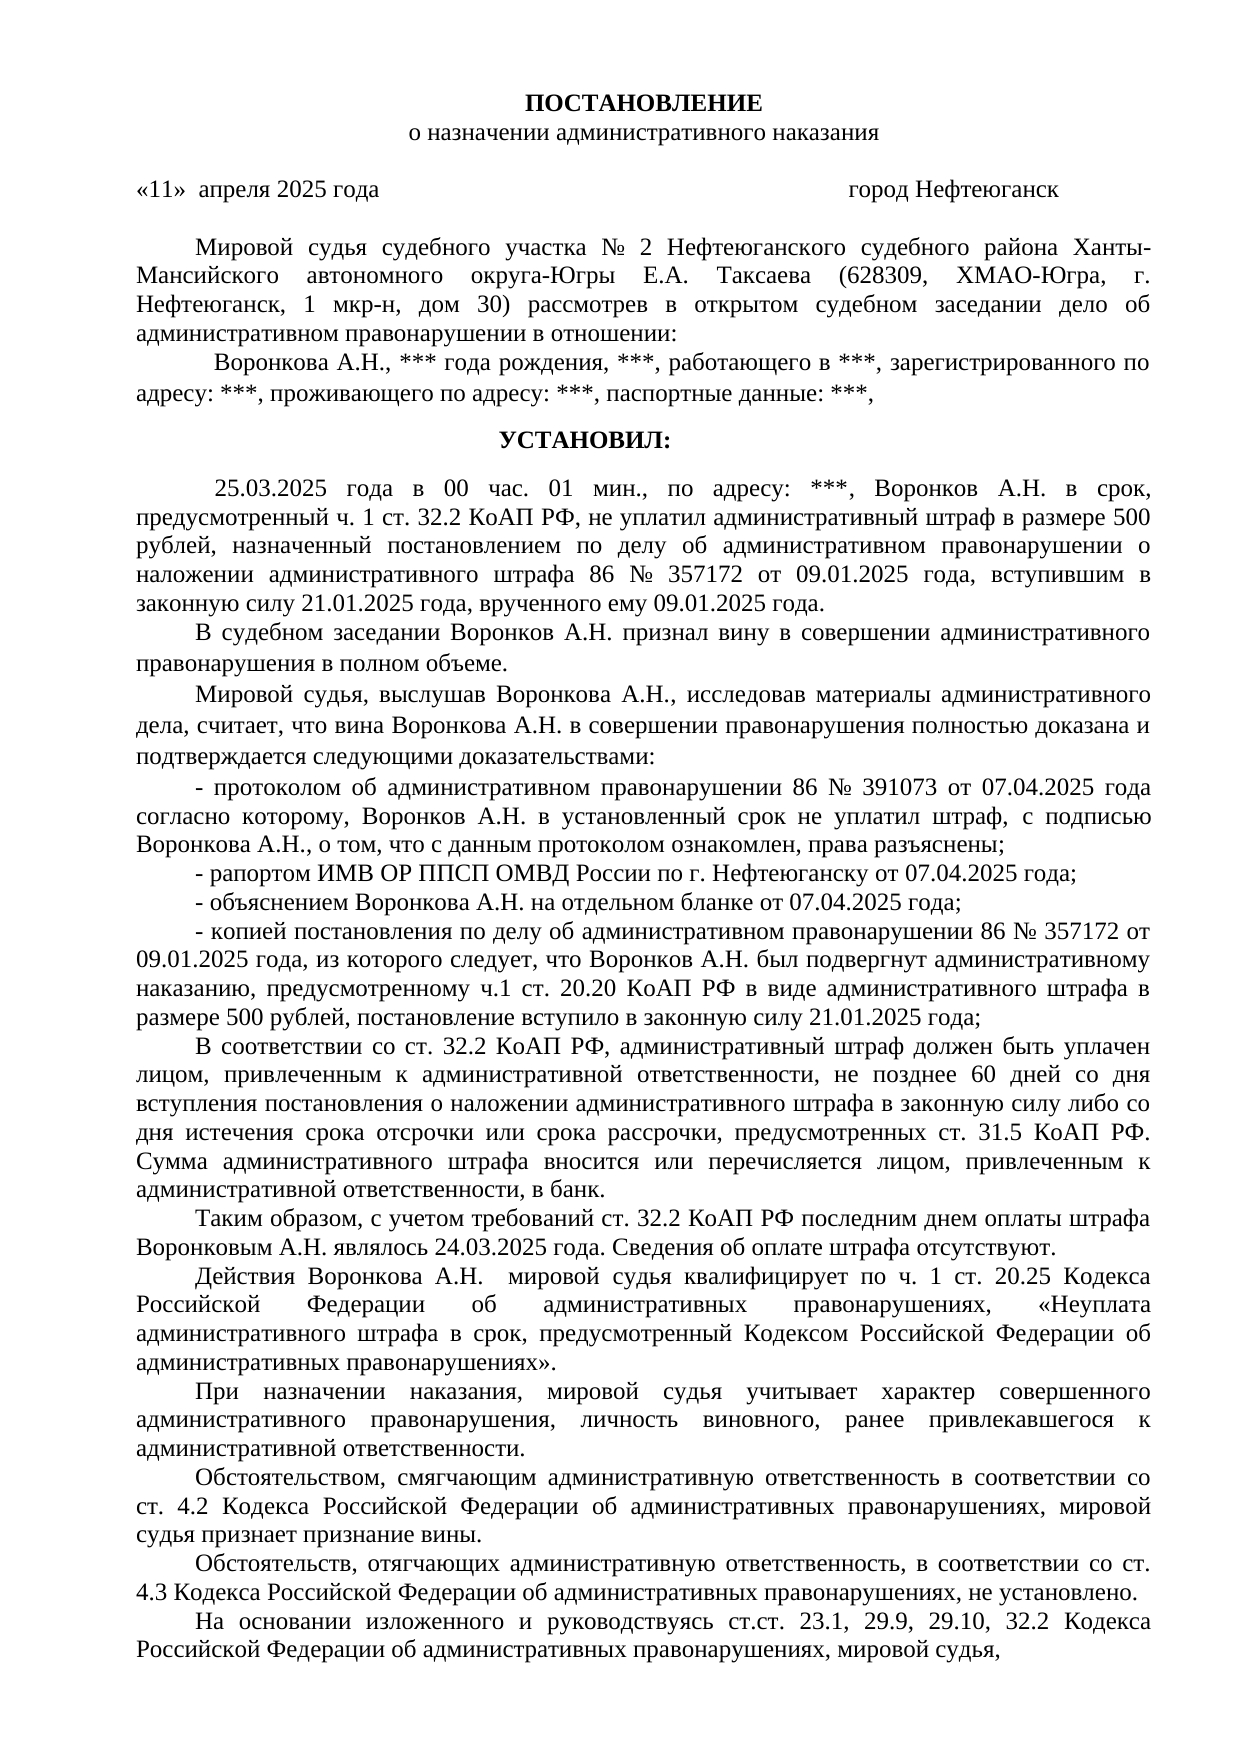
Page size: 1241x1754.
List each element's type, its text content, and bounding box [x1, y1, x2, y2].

text Мировой судья судебного участка № 2 Нефтеюганского судебного района Ханты-Мансийского автономного округа-Югры Е.А. Таксаева (628309, ХМАО-Югра, г. Нефтеюганск, 1 мкр-н, дом 30) рассмотрев в открытом судебном заседании дело об административном правонарушении в отношении: [136, 232, 1152, 347]
text «11» апреля 2025 года город Нефтеюганск [136, 174, 1152, 203]
text Мировой судья, выслушав Воронкова А.Н., исследовав материалы административного дела, считает, что вина Воронкова А.Н. в совершении правонарушения полностью доказана и подтверждается следующими доказательствами: [136, 679, 1152, 770]
text В судебном заседании Воронков А.Н. признал вину в совершении административного правонарушения в полном объеме. [136, 617, 1152, 677]
text - рапортом ИМВ ОР ППСП ОМВД России по г. Нефтеюганску от 07.04.2025 года; [136, 858, 1152, 887]
text При назначении наказания, мировой судья учитывает характер совершенного административного правонарушения, личность виновного, ранее привлекавшегося к административной ответственности. [136, 1376, 1152, 1462]
text Действия Воронкова А.Н. мировой судья квалифицирует по ч. 1 ст. 20.25 Кодекса Российской Федерации об административных правонарушениях, «Неуплата административного штрафа в срок, предусмотренный Кодексом Российской Федерации об административных правонарушениях». [136, 1261, 1152, 1376]
text Воронкова А.Н., *** года рождения, ***, работающего в ***, зарегистрированного по адресу: ***, проживающего по адресу: ***, паспортные данные: ***, [136, 347, 1152, 406]
text 25.03.2025 года в 00 час. 01 мин., по адресу: ***, Воронков А.Н. в срок, предусмотренный ч. 1 ст. 32.2 КоАП РФ, не уплатил административный штраф в размере 500 рублей, назначенный постановлением по делу об административном правонарушении о наложении административного штрафа 86 № 357172 от 09.01.2025 года, вступившим в законную силу 21.01.2025 года, врученного ему 09.01.2025 года. [136, 473, 1152, 617]
text - протоколом об административном правонарушении 86 № 391073 от 07.04.2025 года согласно которому, Воронков А.Н. в установленный срок не уплатил штраф, с подписью Воронкова А.Н., о том, что с данным протоколом ознакомлен, права разъяснены; [136, 772, 1152, 858]
text На основании изложенного и руководствуясь ст.ст. 23.1, 29.9, 29.10, 32.2 Кодекса Российской Федерации об административных правонарушениях, мировой судья, [136, 1606, 1152, 1663]
text - объяснением Воронкова А.Н. на отдельном бланке от 07.04.2025 года; [136, 887, 1152, 916]
text Таким образом, с учетом требований ст. 32.2 КоАП РФ последним днем оплаты штрафа Воронковым А.Н. являлось 24.03.2025 года. Сведения об оплате штрафа отсутствуют. [136, 1203, 1152, 1261]
text - копией постановления по делу об административном правонарушении 86 № 357172 от 09.01.2025 года, из которого следует, что Воронков А.Н. был подвергнут административному наказанию, предусмотренному ч.1 ст. 20.20 КоАП РФ в виде административного штрафа в размере 500 рублей, постановление вступило в законную силу 21.01.2025 года; [136, 916, 1152, 1031]
text В соответствии со ст. 32.2 КоАП РФ, административный штраф должен быть уплачен лицом, привлеченным к административной ответственности, не позднее 60 дней со дня вступления постановления о наложении административного штрафа в законную силу либо со дня истечения срока отсрочки или срока рассрочки, предусмотренных ст. 31.5 КоАП РФ. Сумма административного штрафа вносится или перечисляется лицом, привлеченным к административной ответственности, в банк. [136, 1031, 1152, 1203]
text Обстоятельством, смягчающим административную ответственность в соответствии со ст. 4.2 Кодекса Российской Федерации об административных правонарушениях, мировой судья признает признание вины. [136, 1462, 1152, 1548]
text Обстоятельств, отягчающих административную ответственность, в соответствии со ст. 4.3 Кодекса Российской Федерации об административных правонарушениях, не установлено. [136, 1548, 1152, 1606]
text ПОСТАНОВЛЕНИЕ [136, 88, 1152, 117]
text УСТАНОВИЛ: [136, 425, 1152, 454]
text о назначении административного наказания [136, 117, 1152, 145]
